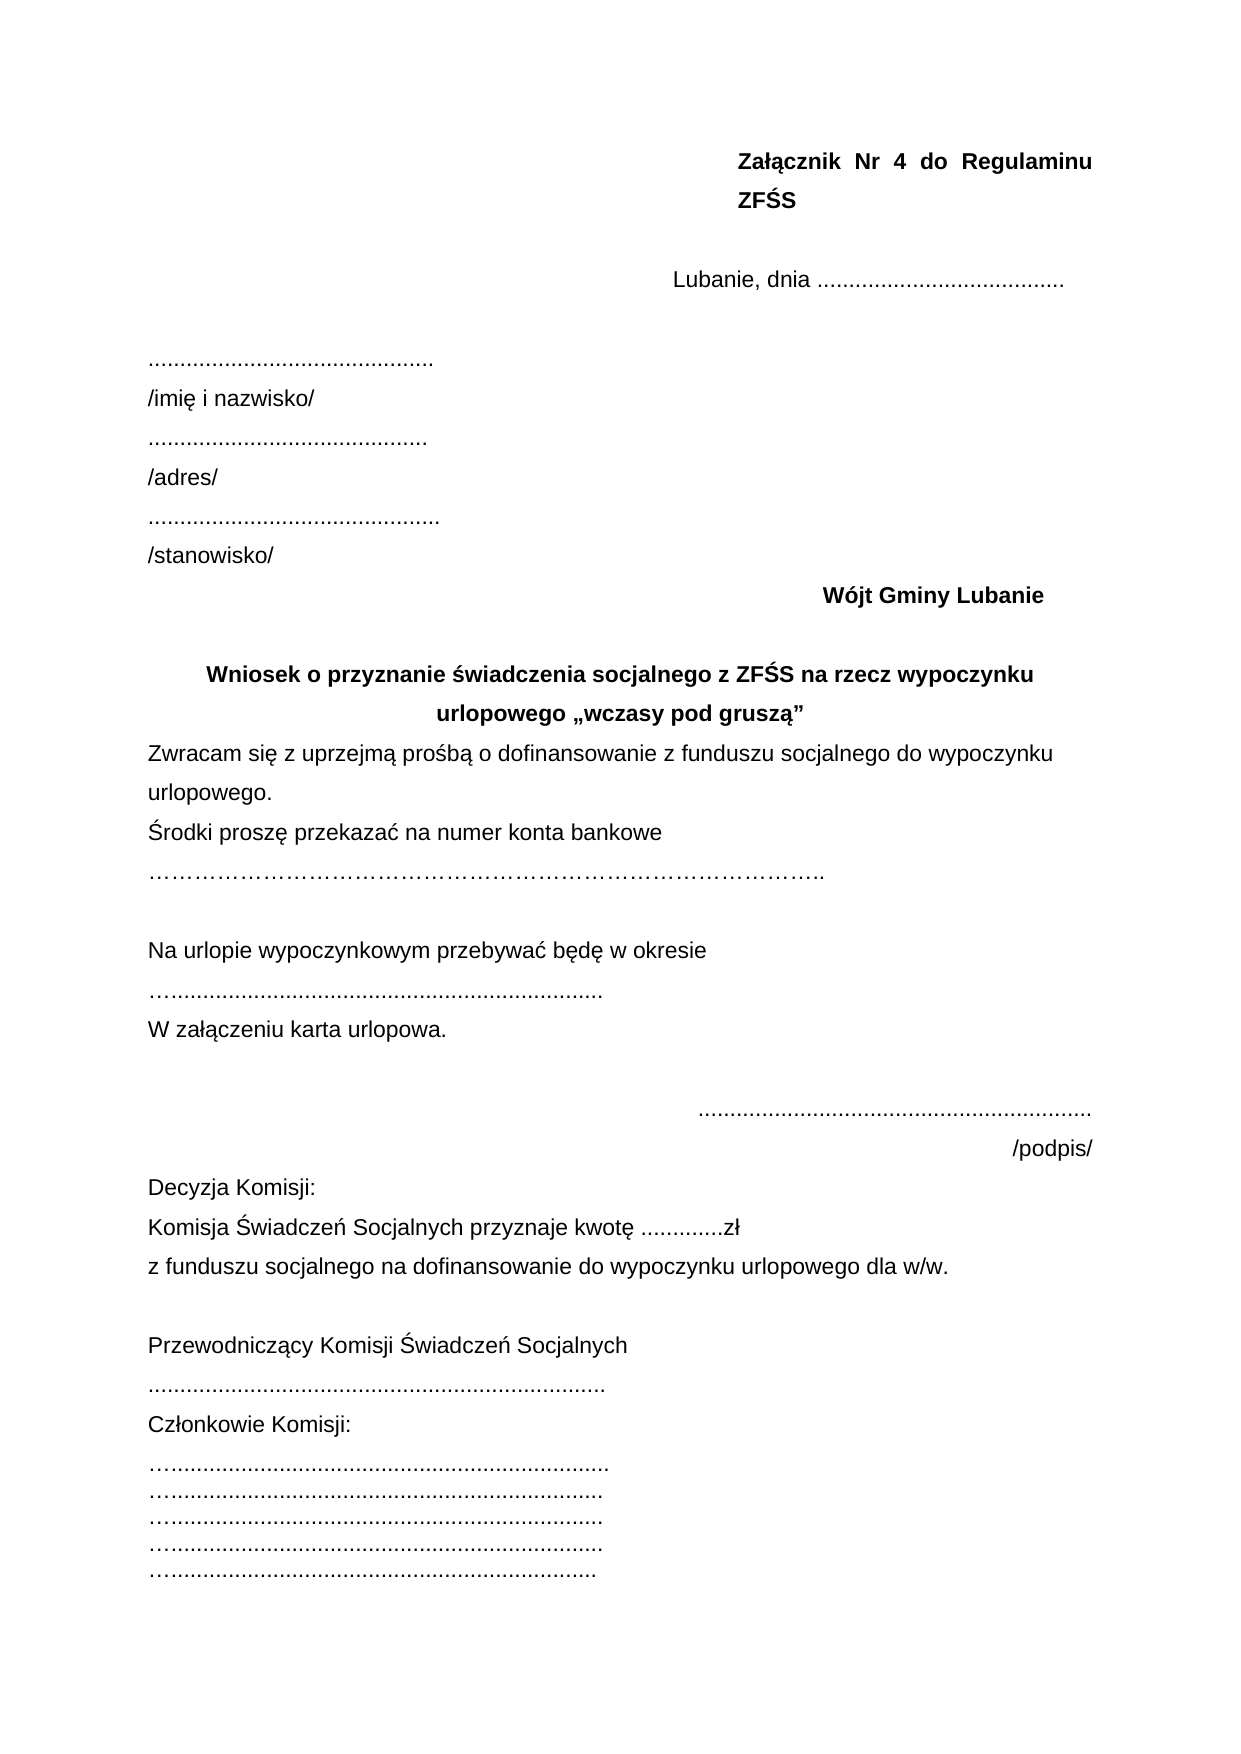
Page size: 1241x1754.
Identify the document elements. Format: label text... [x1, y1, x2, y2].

text Członkowie Komisji: [148, 1411, 1093, 1437]
text Przewodniczący Komisji Świadczeń Socjalnych [148, 1332, 1093, 1358]
text /stanowisko/ [148, 542, 1093, 569]
text ….................................................................... [148, 1529, 1093, 1556]
text W załączeniu karta urlopowa. [148, 1016, 1093, 1042]
text Wniosek o przyznanie świadczenia socjalnego z ZFŚS na rzecz wypoczynku urlopowego „wczasy pod gruszą” [148, 661, 1093, 727]
text /imię i nazwisko/ [148, 384, 1093, 411]
text …..................................................................... [148, 1450, 1093, 1477]
text Na urlopie wypoczynkowym przebywać będę w okresie ….................................................................... [148, 937, 1093, 1003]
text .............................................. [148, 503, 1093, 529]
text Lubanie, dnia ....................................... [673, 266, 1093, 292]
text /adres/ [148, 463, 1093, 490]
text Decyzja Komisji: [148, 1174, 1093, 1200]
text ........................................................................ [148, 1371, 1093, 1398]
text Zwracam się z uprzejmą prośbą o dofinansowanie z funduszu socjalnego do wypoczynku urlopowego. [148, 740, 1093, 806]
text ….................................................................... [148, 1503, 1093, 1529]
text ............................................ [148, 424, 1093, 450]
text Wójt Gminy Lubanie [748, 582, 1093, 608]
text z funduszu socjalnego na dofinansowanie do wypoczynku urlopowego dla w/w. [148, 1253, 1093, 1279]
text /podpis/ [148, 1134, 1093, 1161]
text Środki proszę przekazać na numer konta bankowe …………………………………………………………………………….. [148, 819, 1093, 884]
text ….................................................................... [148, 1477, 1093, 1503]
text …................................................................... [148, 1556, 1093, 1582]
text ............................................. [148, 345, 1093, 371]
text Komisja Świadczeń Socjalnych przyznaje kwotę .............zł [148, 1213, 1093, 1240]
text .............................................................. [148, 1095, 1093, 1121]
text Załącznik Nr 4 do Regulaminu ZFŚS [738, 148, 1093, 213]
